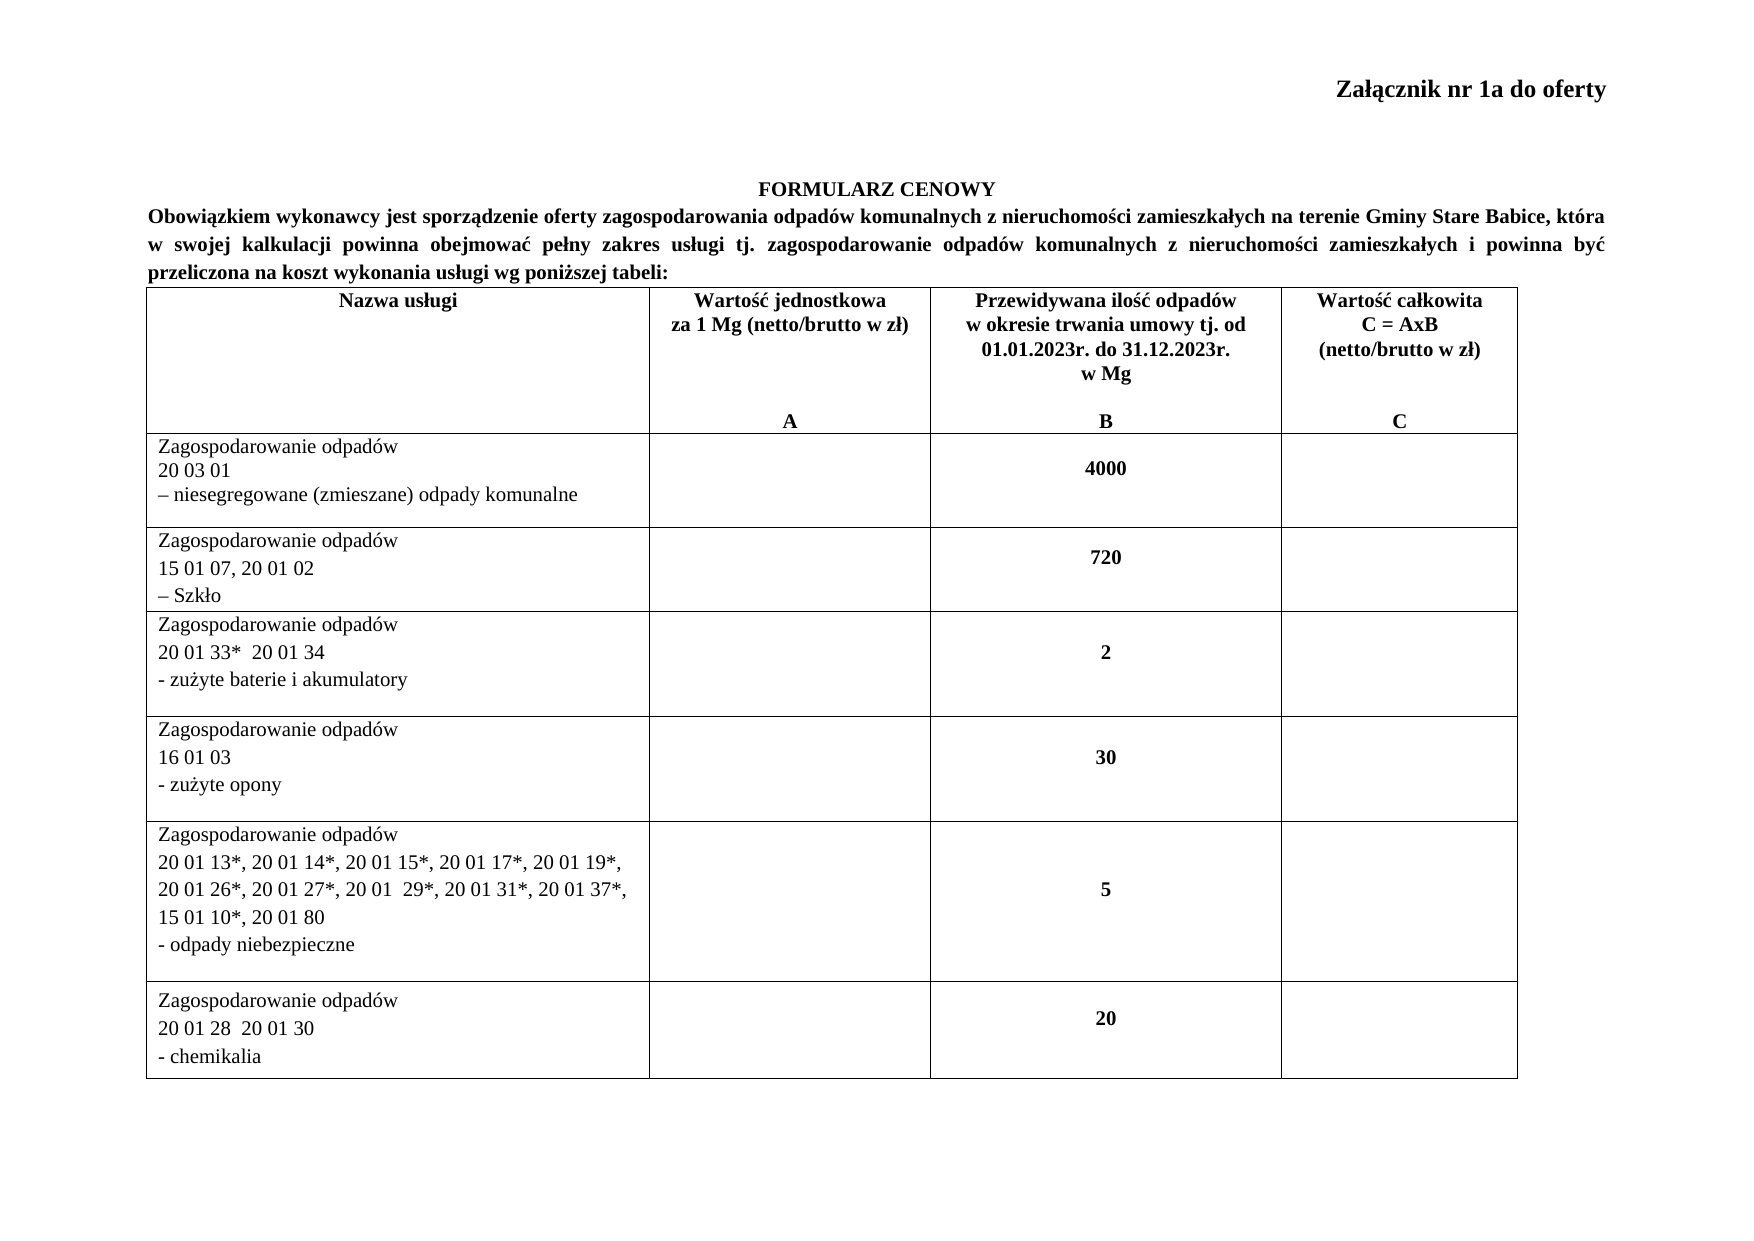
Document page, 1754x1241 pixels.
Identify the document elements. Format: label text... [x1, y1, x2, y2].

table_cell Zagospodarowanie odpadów 15 01 07, 20 01 02 – Szkło [147, 528, 649, 611]
table_cell [1282, 717, 1517, 821]
table_header Wartość jednostkowa za 1 Mg (netto/brutto w zł) A [650, 288, 930, 433]
table_header Wartość całkowita C = AxB (netto/brutto w zł) C [1282, 288, 1517, 433]
table_cell [650, 822, 930, 981]
table_cell 20 [931, 982, 1281, 1078]
table_cell 30 [931, 717, 1281, 821]
text FORMULARZ CENOWY [148, 177, 1606, 201]
table_cell 5 [931, 822, 1281, 981]
table_cell 4000 [931, 434, 1281, 527]
text Obowiązkiem wykonawcy jest sporządzenie oferty zagospodarowania odpadów komunalnych z nieruchomości zamieszkałych na terenie Gminy Stare Babice, która w swojej kalkulacji powinna obejmować pełny zakres usługi tj. zagospodarowanie odpadów komunalnych z nieruchomości zamieszkałych i powinna być przeliczona na koszt wykonania usługi wg poniższej tabeli: [148, 204, 1606, 284]
table_cell [650, 612, 930, 716]
table_cell Zagospodarowanie odpadów 20 01 28 20 01 30 - chemikalia [147, 982, 649, 1078]
table_cell [650, 717, 930, 821]
table_cell Zagospodarowanie odpadów 20 01 13*, 20 01 14*, 20 01 15*, 20 01 17*, 20 01 19*, 20 01 26*, 20 01 27*, 20 01 29*, 20 01 31*, 20 01 37*, 15 01 10*, 20 01 80 - odpady niebezpieczne [147, 822, 649, 981]
table_cell [650, 528, 930, 611]
table_cell 2 [931, 612, 1281, 716]
table_cell Zagospodarowanie odpadów 20 03 01 – niesegregowane (zmieszane) odpady komunalne [147, 434, 649, 527]
table_cell 720 [931, 528, 1281, 611]
table_header Nazwa usługi [147, 288, 649, 433]
table_cell [650, 982, 930, 1078]
table_cell Zagospodarowanie odpadów 16 01 03 - zużyte opony [147, 717, 649, 821]
table_header Przewidywana ilość odpadów w okresie trwania umowy tj. od 01.01.2023r. do 31.12.2023r. w Mg B [931, 288, 1281, 433]
table_cell Zagospodarowanie odpadów 20 01 33* 20 01 34 - zużyte baterie i akumulatory [147, 612, 649, 716]
table_cell [1282, 528, 1517, 611]
table_cell [650, 434, 930, 527]
table_cell [1282, 612, 1517, 716]
table_cell [1282, 982, 1517, 1078]
table_cell [1282, 822, 1517, 981]
table_cell [1282, 434, 1517, 527]
